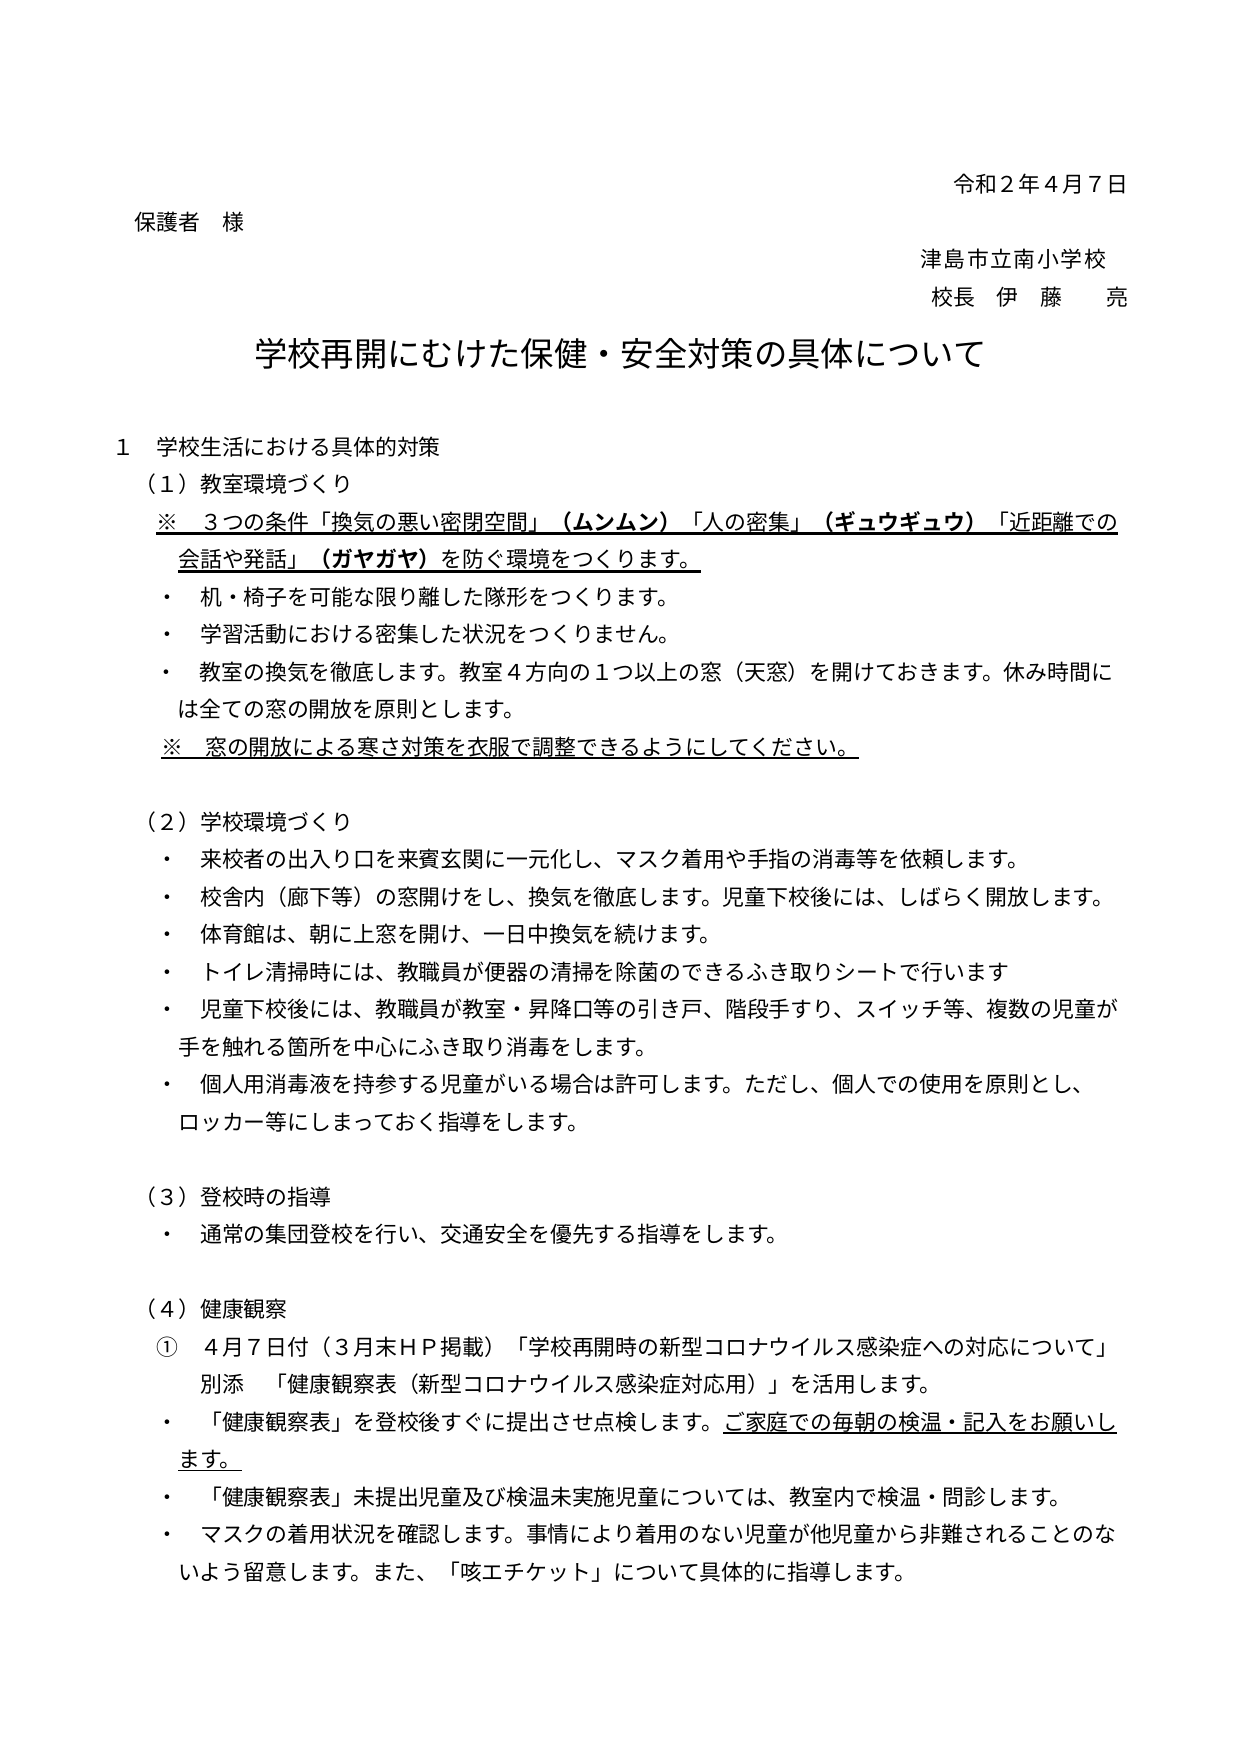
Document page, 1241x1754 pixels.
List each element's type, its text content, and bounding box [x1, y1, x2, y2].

text 校長 伊 藤 亮 [112, 277, 1128, 314]
text ・ 通常の集団登校を行い、交通安全を優先する指導をします。 [112, 1214, 1128, 1252]
text （４）健康観察 [112, 1289, 1128, 1327]
text （１）教室環境づくり [112, 464, 1128, 502]
text ・ 児童下校後には、教職員が教室・昇降口等の引き戸、階段手すり、スイッチ等、複数の児童が手を触れる箇所を中心にふき取り消毒をします。 [112, 989, 1128, 1064]
text （２）学校環境づくり [112, 802, 1128, 839]
text 学校再開にむけた保健・安全対策の具体について [112, 314, 1128, 389]
text ・ 教室の換気を徹底します。教室４方向の１つ以上の窓（天窓）を開けておきます。休み時間には全ての窓の開放を原則とします。 [112, 652, 1128, 727]
text 津島市立南小学校 [112, 239, 1106, 277]
text ※ ３つの条件「換気の悪い密閉空間」（ムンムン）「人の密集」（ギュウギュウ）「近距離での会話や発話」（ガヤガヤ）を防ぐ環境をつくります。 [112, 502, 1128, 577]
text ※ 窓の開放による寒さ対策を衣服で調整できるようにしてください。 [112, 727, 1128, 764]
text １ 学校生活における具体的対策 [112, 427, 1128, 464]
text ・ トイレ清掃時には、教職員が便器の清掃を除菌のできるふき取りシートで行います [112, 952, 1128, 989]
text ・ 「健康観察表」を登校後すぐに提出させ点検します。ご家庭での毎朝の検温・記入をお願いします。 [112, 1402, 1128, 1477]
text ・ 体育館は、朝に上窓を開け、一日中換気を続けます。 [112, 914, 1128, 952]
text ・ 校舎内（廊下等）の窓開けをし、換気を徹底します。児童下校後には、しばらく開放します。 [112, 877, 1128, 914]
text ・ 「健康観察表」未提出児童及び検温未実施児童については、教室内で検温・問診します。 [112, 1477, 1128, 1514]
text （３）登校時の指導 [112, 1177, 1128, 1214]
text 令和２年４月７日 [112, 164, 1128, 202]
text 別添 「健康観察表（新型コロナウイルス感染症対応用）」を活用します。 [112, 1364, 1128, 1402]
text ・ 来校者の出入り口を来賓玄関に一元化し、マスク着用や手指の消毒等を依頼します。 [112, 839, 1128, 877]
text ・ 学習活動における密集した状況をつくりません。 [112, 614, 1128, 652]
text ・ 個人用消毒液を持参する児童がいる場合は許可します。ただし、個人での使用を原則とし、ロッカー等にしまっておく指導をします。 [112, 1064, 1128, 1139]
text ① ４月７日付（３月末ＨＰ掲載）「学校再開時の新型コロナウイルス感染症への対応について」 [112, 1327, 1128, 1364]
text ・ 机・椅子を可能な限り離した隊形をつくります。 [112, 577, 1128, 614]
text ・ マスクの着用状況を確認します。事情により着用のない児童が他児童から非難されることのないよう留意します。また、「咳エチケット」について具体的に指導します。 [112, 1514, 1128, 1589]
text 保護者 様 [112, 202, 1128, 239]
